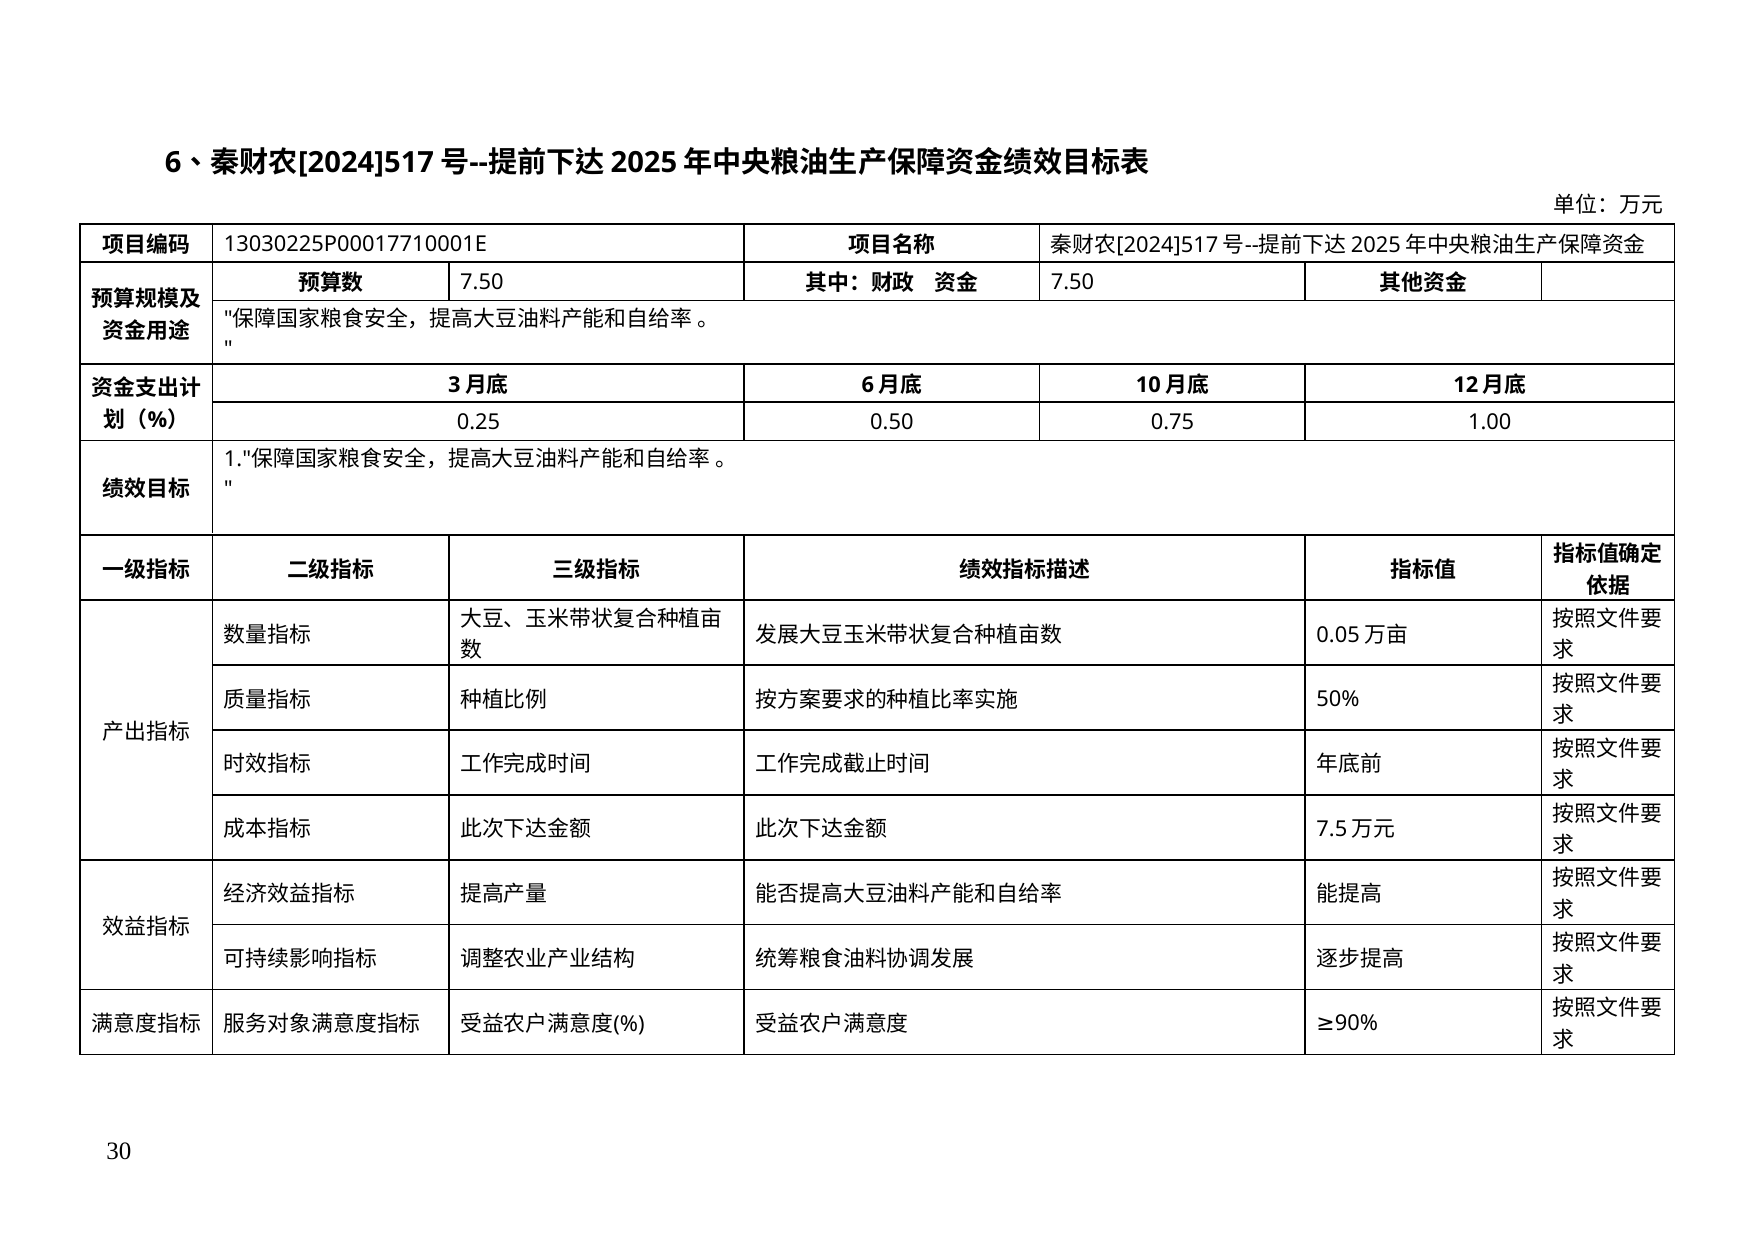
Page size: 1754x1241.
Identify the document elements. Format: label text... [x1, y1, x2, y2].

table_cell 7.50 [450, 263, 743, 300]
table_cell 按照文件要求 [1542, 731, 1674, 794]
table_cell 统筹粮食油料协调发展 [745, 925, 1304, 989]
table_cell 此次下达金额 [745, 796, 1304, 859]
table_cell 0.05万亩 [1306, 601, 1541, 664]
table_cell 工作完成时间 [450, 731, 743, 794]
table_cell 7.50 [1040, 263, 1304, 300]
table_cell 发展大豆玉米带状复合种植亩数 [745, 601, 1304, 664]
table_cell 50% [1306, 666, 1541, 729]
table_cell 按照文件要求 [1542, 601, 1674, 664]
table_cell 预算数 [213, 263, 448, 300]
table_header 绩效指标描述 [745, 536, 1304, 599]
table_cell 提高产量 [450, 861, 743, 924]
table_cell 其中：财政 资金 [745, 263, 1039, 300]
table_cell 时效指标 [213, 731, 448, 794]
table_cell 0.25 [213, 403, 743, 440]
table_cell 可持续影响指标 [213, 925, 448, 989]
table_cell 满意度指标 [81, 990, 212, 1053]
table_cell 7.5万元 [1306, 796, 1541, 859]
table_header 单位：万元 [81, 183, 1674, 223]
text 6、秦财农[2024]517号--提前下达2025年中央粮油生产保障资金绩效目标表 [106, 142, 1648, 181]
table_cell 其他资金 [1306, 263, 1541, 300]
table_header 二级指标 [213, 536, 448, 599]
table_cell 预算规模及资金用途 [81, 263, 212, 363]
table_cell 受益农户满意度 [745, 990, 1304, 1053]
table_cell 按照文件要求 [1542, 990, 1674, 1053]
table_header 一级指标 [81, 536, 212, 599]
table_cell 6月底 [745, 365, 1039, 401]
table_cell 13030225P00017710001E [213, 225, 743, 261]
table_cell 0.50 [745, 403, 1039, 440]
table_cell 逐步提高 [1306, 925, 1541, 989]
table_cell 12月底 [1306, 365, 1674, 401]
table_cell "保障国家粮食安全，提高大豆油料产能和自给率 。 " [213, 301, 1674, 363]
table_cell 项目编码 [81, 225, 212, 261]
table_cell 按照文件要求 [1542, 925, 1674, 989]
table_header 指标值 [1306, 536, 1541, 599]
table_cell 受益农户满意度(%) [450, 990, 743, 1053]
table_cell 按照文件要求 [1542, 796, 1674, 859]
table_cell 1.00 [1306, 403, 1674, 440]
table_cell 数量指标 [213, 601, 448, 664]
table_cell 按方案要求的种植比率实施 [745, 666, 1304, 729]
table_header 三级指标 [450, 536, 743, 599]
table_cell 项目名称 [745, 225, 1039, 261]
table_cell 大豆、玉米带状复合种植亩数 [450, 601, 743, 664]
table_cell 经济效益指标 [213, 861, 448, 924]
table_cell 效益指标 [81, 861, 212, 989]
table_cell 绩效目标 [81, 441, 212, 533]
table_cell 按照文件要求 [1542, 861, 1674, 924]
table_cell 种植比例 [450, 666, 743, 729]
table_cell 工作完成截止时间 [745, 731, 1304, 794]
table_cell 能否提高大豆油料产能和自给率 [745, 861, 1304, 924]
table_cell 1."保障国家粮食安全，提高大豆油料产能和自给率 。 " [213, 441, 1674, 533]
table_cell 调整农业产业结构 [450, 925, 743, 989]
table_cell ≥90% [1306, 990, 1541, 1053]
table_header 指标值确定依据 [1542, 536, 1674, 599]
table_cell 产出指标 [81, 601, 212, 859]
table_cell 此次下达金额 [450, 796, 743, 859]
table_cell 服务对象满意度指标 [213, 990, 448, 1053]
table_cell 成本指标 [213, 796, 448, 859]
table_cell 年底前 [1306, 731, 1541, 794]
table_cell 3月底 [213, 365, 743, 401]
table_cell [1542, 263, 1674, 300]
table_cell 10月底 [1040, 365, 1304, 401]
table_cell 能提高 [1306, 861, 1541, 924]
table_cell 0.75 [1040, 403, 1304, 440]
table_cell 按照文件要求 [1542, 666, 1674, 729]
table_cell 秦财农[2024]517号--提前下达2025年中央粮油生产保障资金 [1040, 225, 1674, 261]
table_cell 质量指标 [213, 666, 448, 729]
table_cell 资金支出计划（%） [81, 365, 212, 440]
